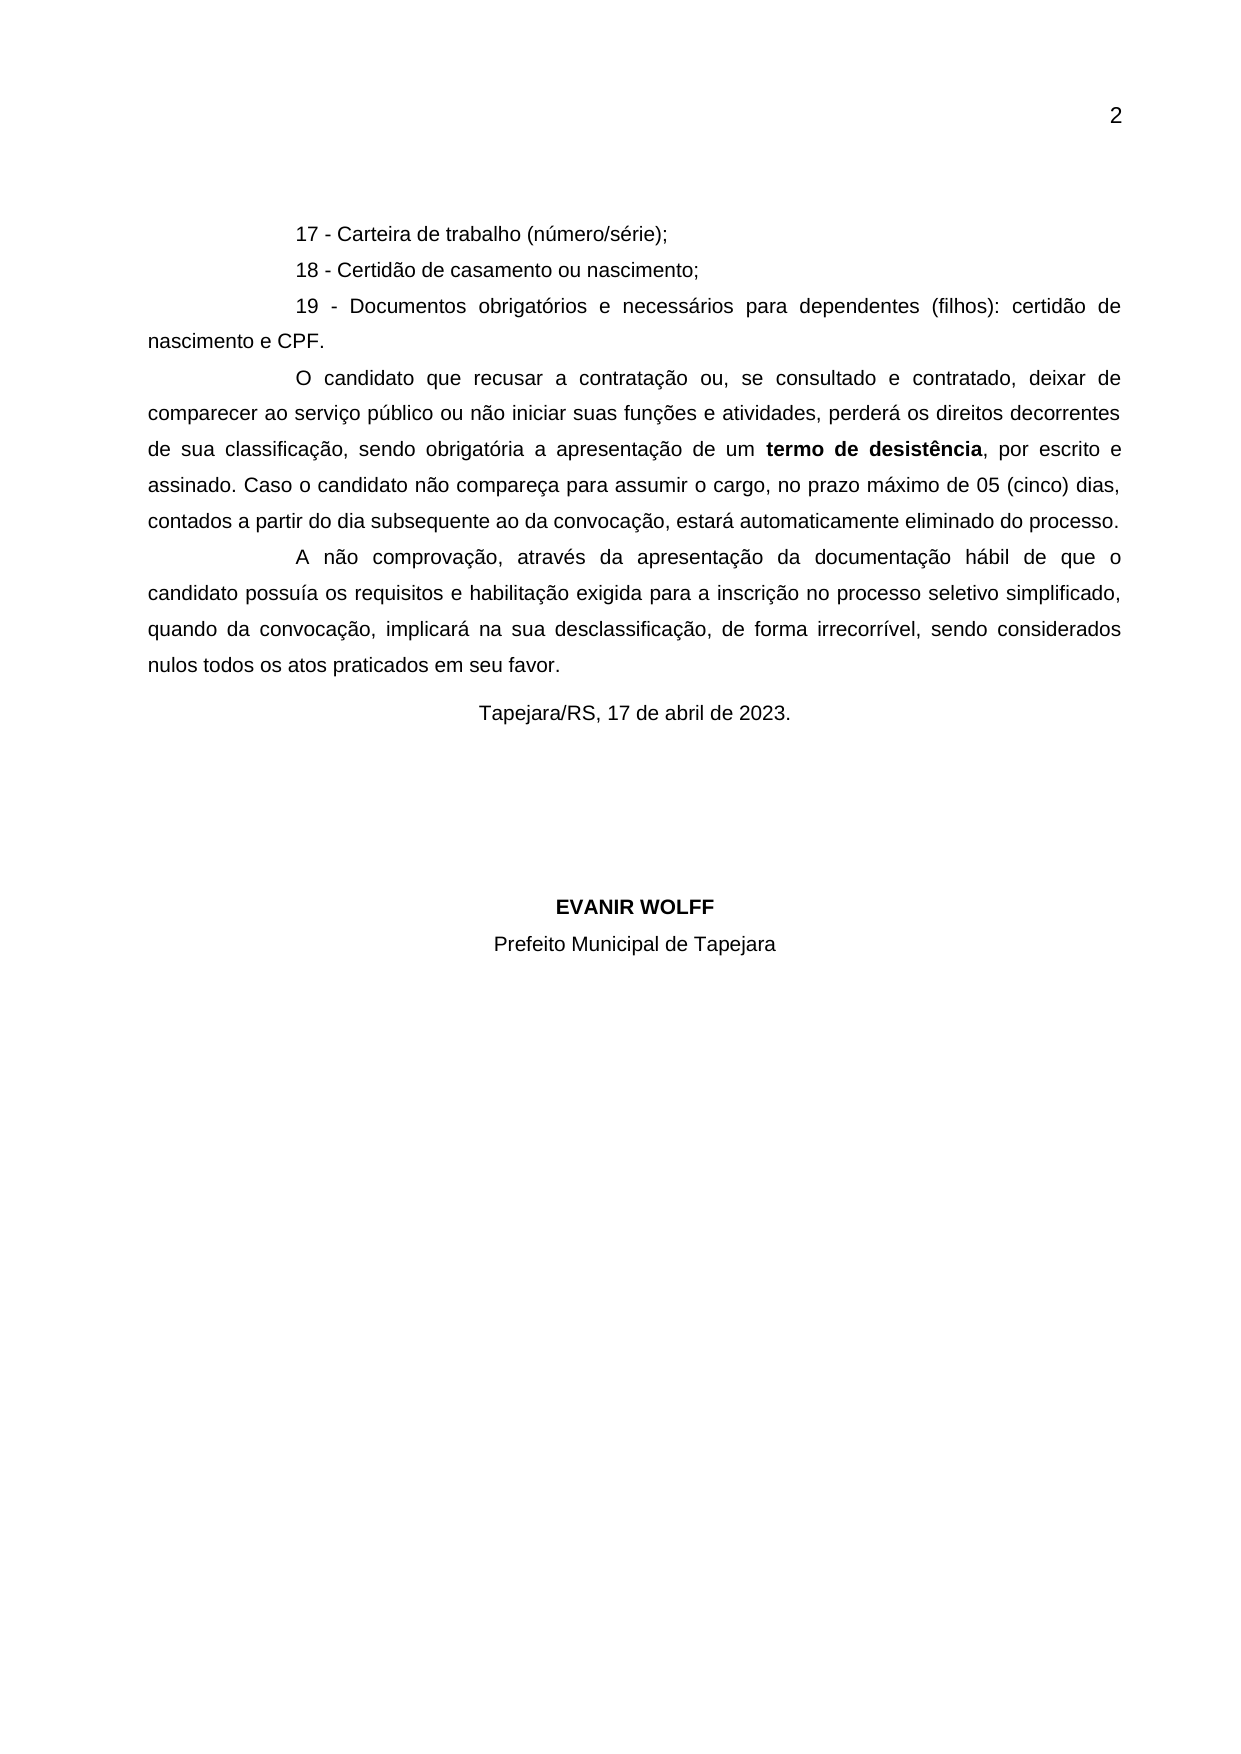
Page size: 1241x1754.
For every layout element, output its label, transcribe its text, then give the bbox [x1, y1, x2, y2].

text A não comprovação, através da apresentação da documentação hábil de que o candidato possuía os requisitos e habilitação exigida para a inscrição no processo seletivo simplificado, quando da convocação, implicará na sua desclassificação, de forma irrecorrível, sendo considerados nulos todos os atos praticados em seu favor. [148, 545, 1122, 677]
text 17 - Carteira de trabalho (número/série); [148, 222, 1122, 246]
text Tapejara/RS, 17 de abril de 2023. [148, 701, 1122, 725]
text O candidato que recusar a contratação ou, se consultado e contratado, deixar de comparecer ao serviço público ou não iniciar suas funções e atividades, perderá os direitos decorrentes de sua classificação, sendo obrigatória a apresentação de um termo de desistência, por escrito e assinado. Caso o candidato não compareça para assumir o cargo, no prazo máximo de 05 (cinco) dias, contados a partir do dia subsequente ao da convocação, estará automaticamente eliminado do processo. [148, 365, 1122, 533]
text Prefeito Municipal de Tapejara [148, 931, 1122, 955]
text 18 - Certidão de casamento ou nascimento; [148, 257, 1122, 281]
text EVANIR WOLFF [148, 895, 1122, 919]
text 19 - Documentos obrigatórios e necessários para dependentes (filhos): certidão de nascimento e CPF. [148, 293, 1122, 353]
